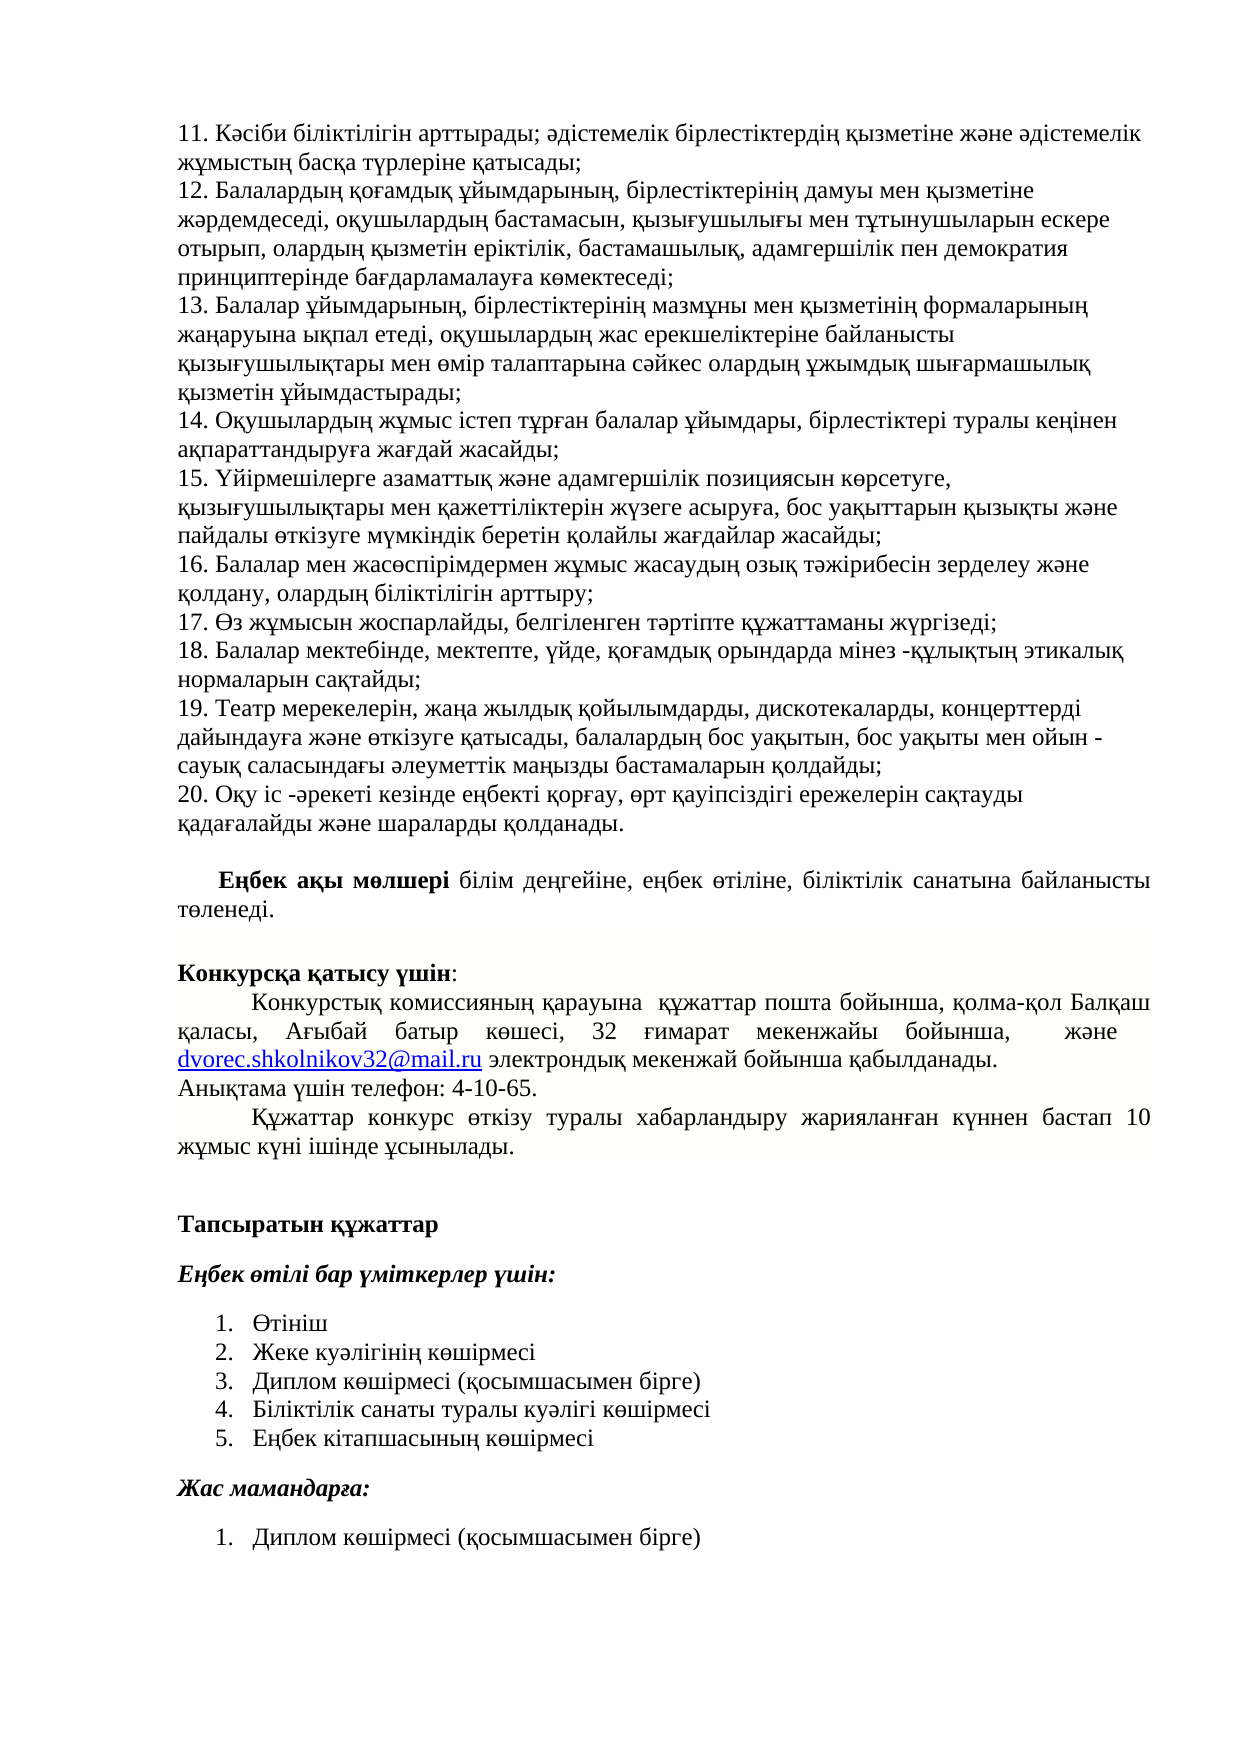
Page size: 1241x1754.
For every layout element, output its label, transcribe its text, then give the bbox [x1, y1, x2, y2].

text Конкурсқа қатысу үшін: [177, 958, 1152, 987]
text 19. Театр мерекелерін, жаңа жылдық қойылымдарды, дискотекаларды, концерттерді дайындауға және өткізуге қатысады, балалардың бос уақытын, бос уақыты мен ойын -сауық саласындағы әлеуметтік маңызды бастамаларын қолдайды; [177, 693, 1152, 779]
text 17. Өз жұмысын жоспарлайды, белгіленген тәртіпте құжаттаманы жүргізеді; [177, 607, 1152, 636]
list Еңбек кітапшасының көшірмесі [215, 1423, 1152, 1452]
text 12. Балалардың қоғамдық ұйымдарының, бірлестіктерінің дамуы мен қызметіне жәрдемдеседі, оқушылардың бастамасын, қызығушылығы мен тұтынушыларын ескере отырып, олардың қызметін еріктілік, бастамашылық, адамгершілік пен демократия принциптерінде бағдарламалауға көмектеседі; [177, 176, 1152, 291]
list Жеке куәлігінің көшірмесі [215, 1337, 1152, 1366]
text 14. Оқушылардың жұмыс істеп тұрған балалар ұйымдары, бірлестіктері туралы кеңінен ақпараттандыруға жағдай жасайды; [177, 406, 1152, 463]
text Тапсыратын құжаттар [177, 1209, 1152, 1238]
text 18. Балалар мектебінде, мектепте, үйде, қоғамдық орындарда мінез -құлықтың этикалық нормаларын сақтайды; [177, 636, 1152, 693]
text Конкурстық комиссияның қарауына құжаттар пошта бойынша, қолма-қол Балқаш қаласы, Ағыбай батыр көшесі, 32 ғимарат мекенжайы бойынша, және dvorec.shkolnikov32@mail.ru электрондық мекенжай бойынша қабылданады. [177, 987, 1152, 1073]
text 15. Үйірмешілерге азаматтық және адамгершілік позициясын көрсетуге, қызығушылықтары мен қажеттіліктерін жүзеге асыруға, бос уақыттарын қызықты және пайдалы өткізуге мүмкіндік беретін қолайлы жағдайлар жасайды; [177, 463, 1152, 549]
list Диплом көшірмесі (қосымшасымен бірге) [215, 1366, 1152, 1394]
list Өтініш [215, 1308, 1152, 1337]
text 13. Балалар ұйымдарының, бірлестіктерінің мазмұны мен қызметінің формаларының жаңаруына ықпал етеді, оқушылардың жас ерекшеліктеріне байланысты қызығушылықтары мен өмір талаптарына сәйкес олардың ұжымдық шығармашылық қызметін ұйымдастырады; [177, 291, 1152, 406]
text 20. Оқу іс -әрекеті кезінде еңбекті қорғау, өрт қауіпсіздігі ережелерін сақтауды қадағалайды және шараларды қолданады. [177, 779, 1152, 837]
text Еңбек ақы мөлшері білім деңгейіне, еңбек өтіліне, біліктілік санатына байланысты төленеді. [177, 866, 1152, 923]
text Құжаттар конкурс өткізу туралы хабарландыру жарияланған күннен бастап 10 жұмыс күні ішінде ұсынылады. [177, 1102, 1152, 1159]
text 11. Кәсіби біліктілігін арттырады; әдістемелік бірлестіктердің қызметіне және әдістемелік жұмыстың басқа түрлеріне қатысады; [177, 118, 1152, 176]
text Жас мамандарға: [177, 1473, 1152, 1502]
text 16. Балалар мен жасөспірімдермен жұмыс жасаудың озық тәжірибесін зерделеу және қолдану, олардың біліктілігін арттыру; [177, 549, 1152, 607]
text Еңбек өтілі бар үміткерлер үшін: [177, 1259, 1152, 1287]
text Анықтама үшін телефон: 4-10-65. [177, 1073, 1152, 1102]
list Біліктілік санаты туралы куәлігі көшірмесі [215, 1394, 1152, 1423]
list Диплом көшірмесі (қосымшасымен бірге) [215, 1522, 1152, 1551]
